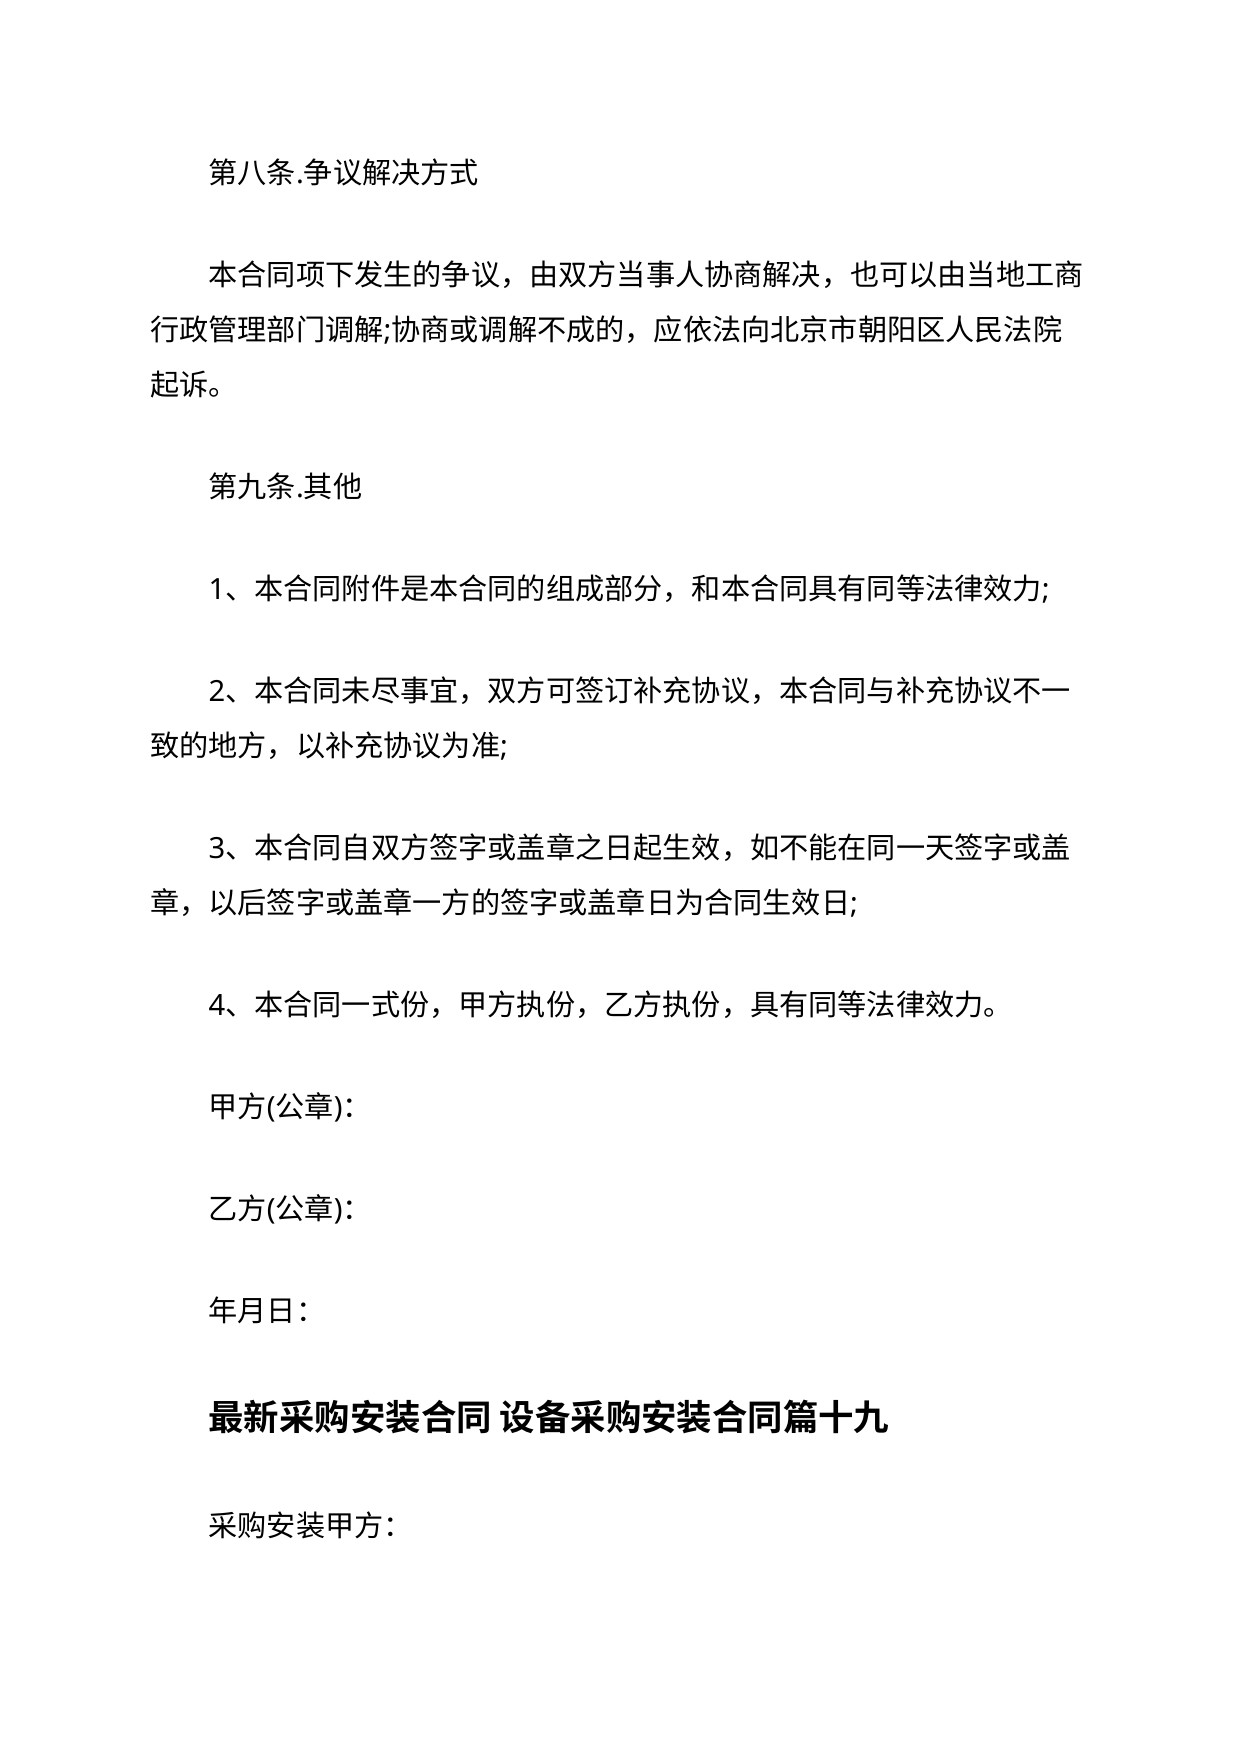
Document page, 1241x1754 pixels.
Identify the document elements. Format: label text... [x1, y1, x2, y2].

text 乙方(公章)： [150, 1186, 1090, 1228]
text 本合同项下发生的争议，由双方当事人协商解决，也可以由当地工商行政管理部门调解;协商或调解不成的，应依法向北京市朝阳区人民法院起诉。 [150, 252, 1090, 404]
text 年月日： [150, 1287, 1090, 1330]
text 2、本合同未尽事宜，双方可签订补充协议，本合同与补充协议不一致的地方，以补充协议为准; [150, 668, 1090, 765]
text 第八条.争议解决方式 [150, 150, 1090, 192]
text 甲方(公章)： [150, 1083, 1090, 1126]
text 3、本合同自双方签字或盖章之日起生效，如不能在同一天签字或盖章，以后签字或盖章一方的签字或盖章日为合同生效日; [150, 824, 1090, 922]
text 最新采购安装合同 设备采购安装合同篇十九 [150, 1389, 1090, 1441]
text 采购安装甲方： [150, 1503, 1090, 1545]
text 1、本合同附件是本合同的组成部分，和本合同具有同等法律效力; [150, 566, 1090, 608]
text 第九条.其他 [150, 464, 1090, 506]
text 4、本合同一式份，甲方执份，乙方执份，具有同等法律效力。 [150, 982, 1090, 1024]
